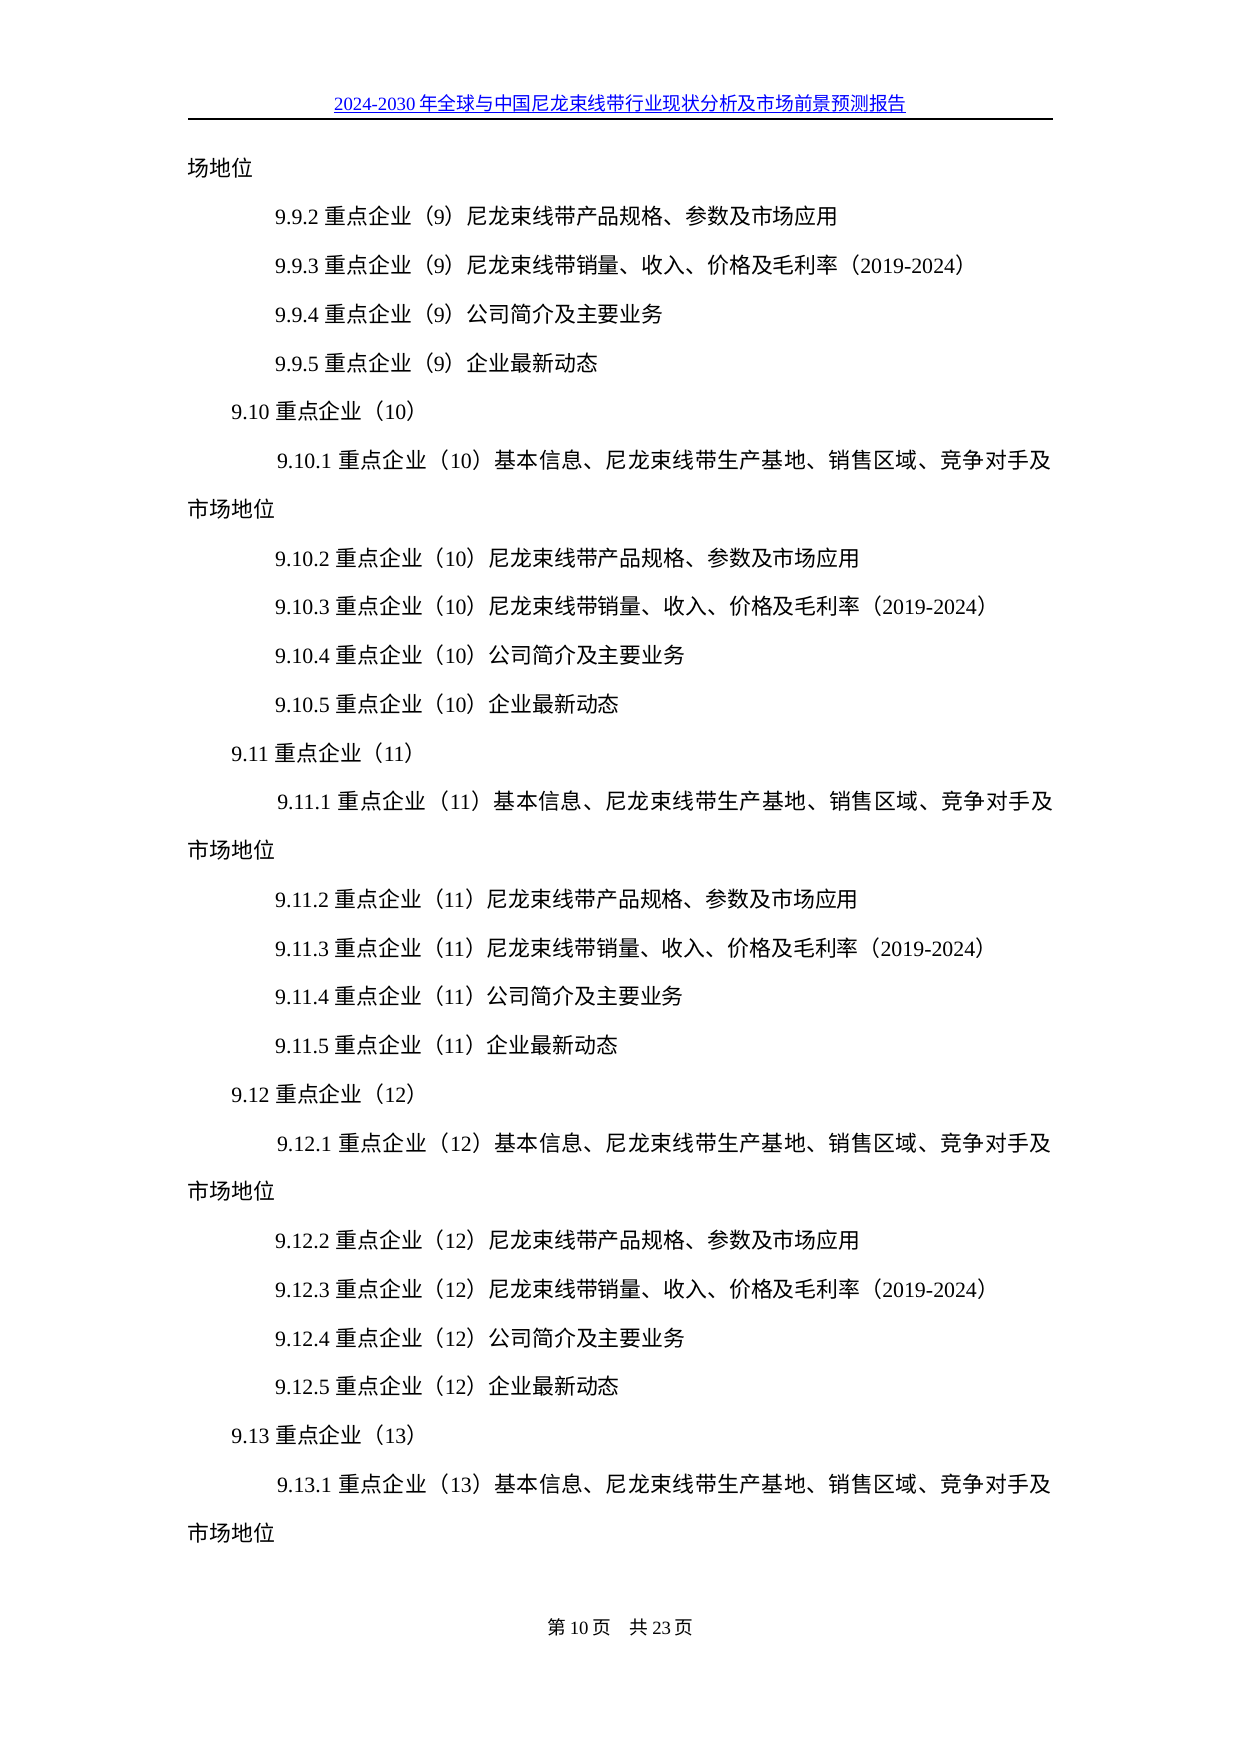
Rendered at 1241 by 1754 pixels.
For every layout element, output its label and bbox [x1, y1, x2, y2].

text [187, 150, 1053, 1548]
